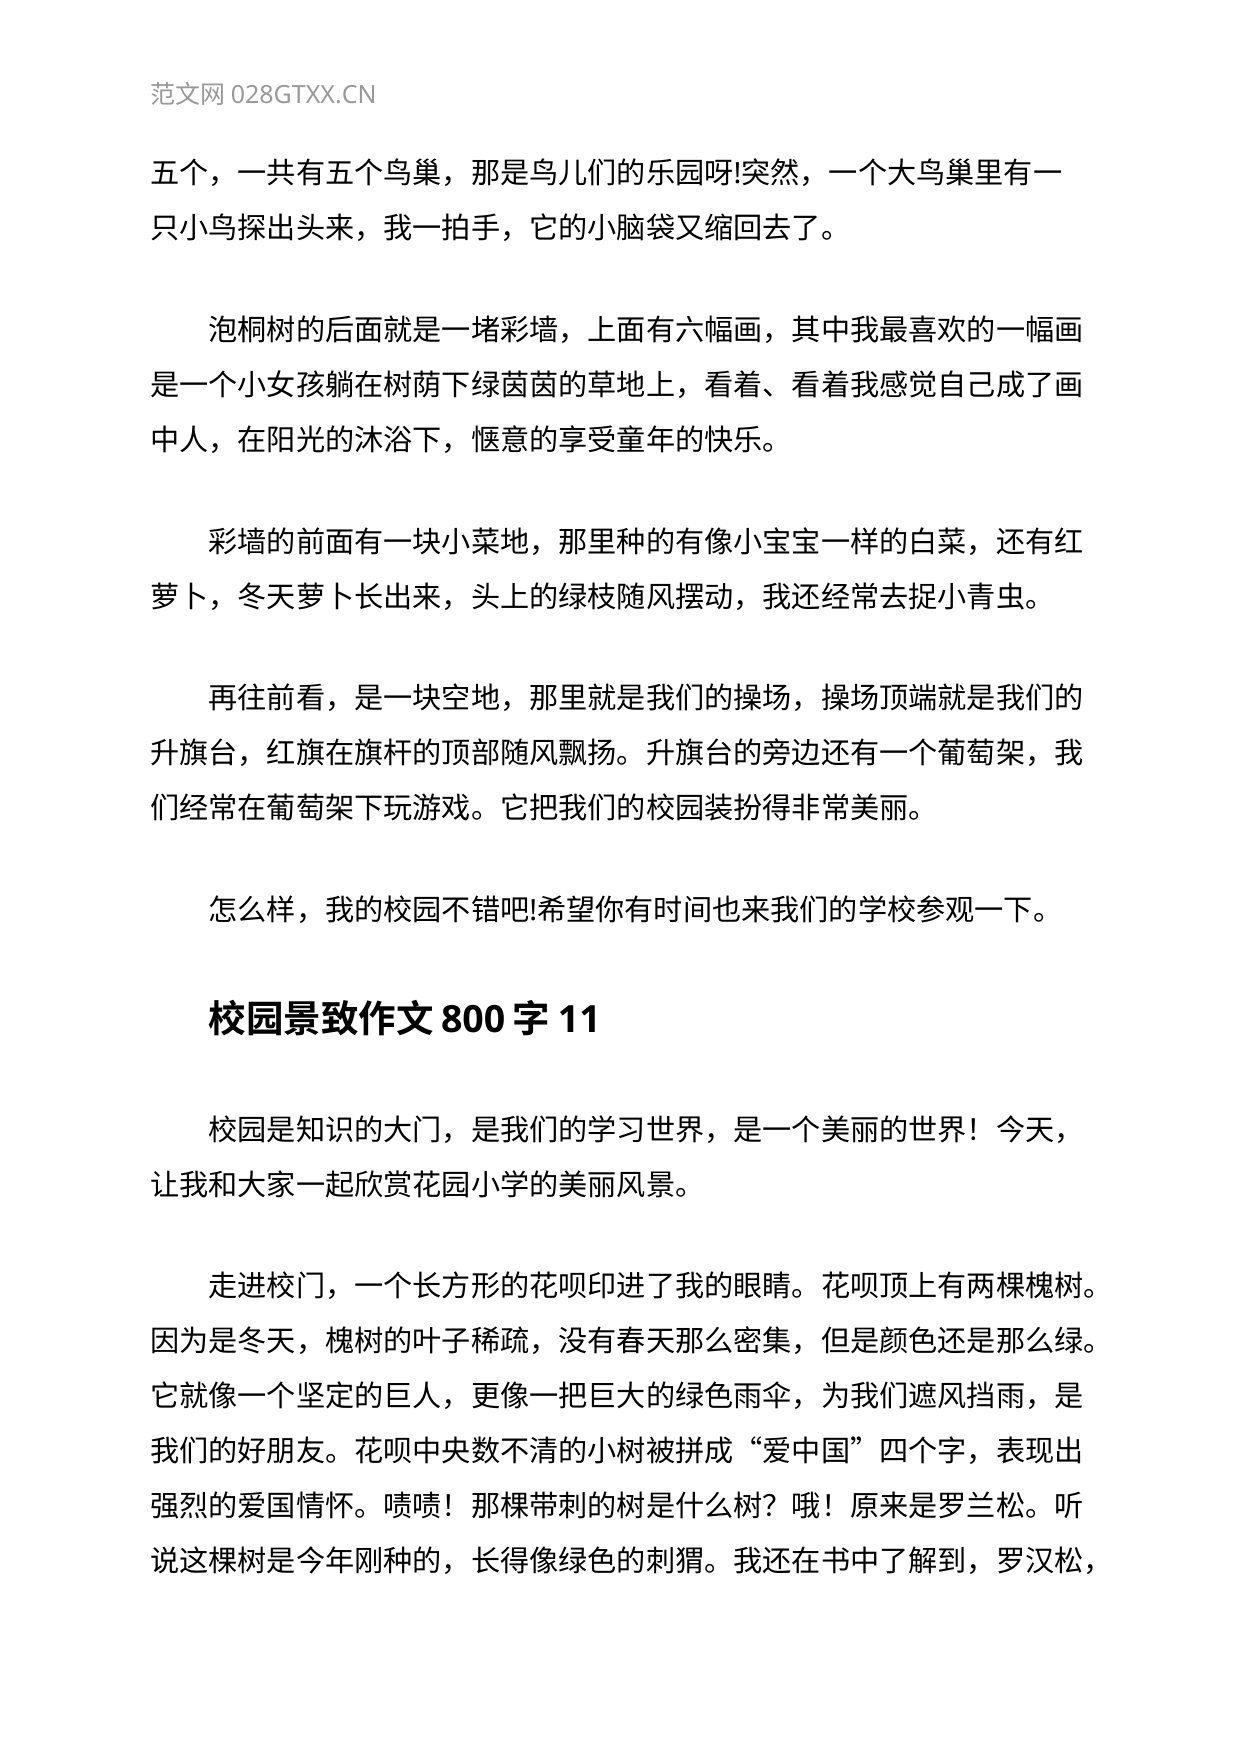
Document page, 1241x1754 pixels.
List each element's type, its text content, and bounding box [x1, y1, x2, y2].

text 泡桐树的后面就是一堵彩墙，上面有六幅画，其中我最喜欢的一幅画是一个小女孩躺在树荫下绿茵茵的草地上，看着、看着我感觉自己成了画中人，在阳光的沐浴下，惬意的享受童年的快乐。 [150, 307, 1090, 459]
text 再往前看，是一块空地，那里就是我们的操场，操场顶端就是我们的升旗台，红旗在旗杆的顶部随风飘扬。升旗台的旁边还有一个葡萄架，我们经常在葡萄架下玩游戏。它把我们的校园装扮得非常美丽。 [150, 675, 1090, 827]
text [150, 1263, 1090, 1579]
text 校园是知识的大门，是我们的学习世界，是一个美丽的世界！今天，让我和大家一起欣赏花园小学的美丽风景。 [150, 1106, 1090, 1203]
text 彩墙的前面有一块小菜地，那里种的有像小宝宝一样的白菜，还有红萝卜，冬天萝卜长出来，头上的绿枝随风摆动，我还经常去捉小青虫。 [150, 518, 1090, 616]
text 怎么样，我的校园不错吧!希望你有时间也来我们的学校参观一下。 [150, 887, 1090, 929]
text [150, 150, 1090, 247]
text 校园景致作文800字11 [150, 988, 1090, 1043]
